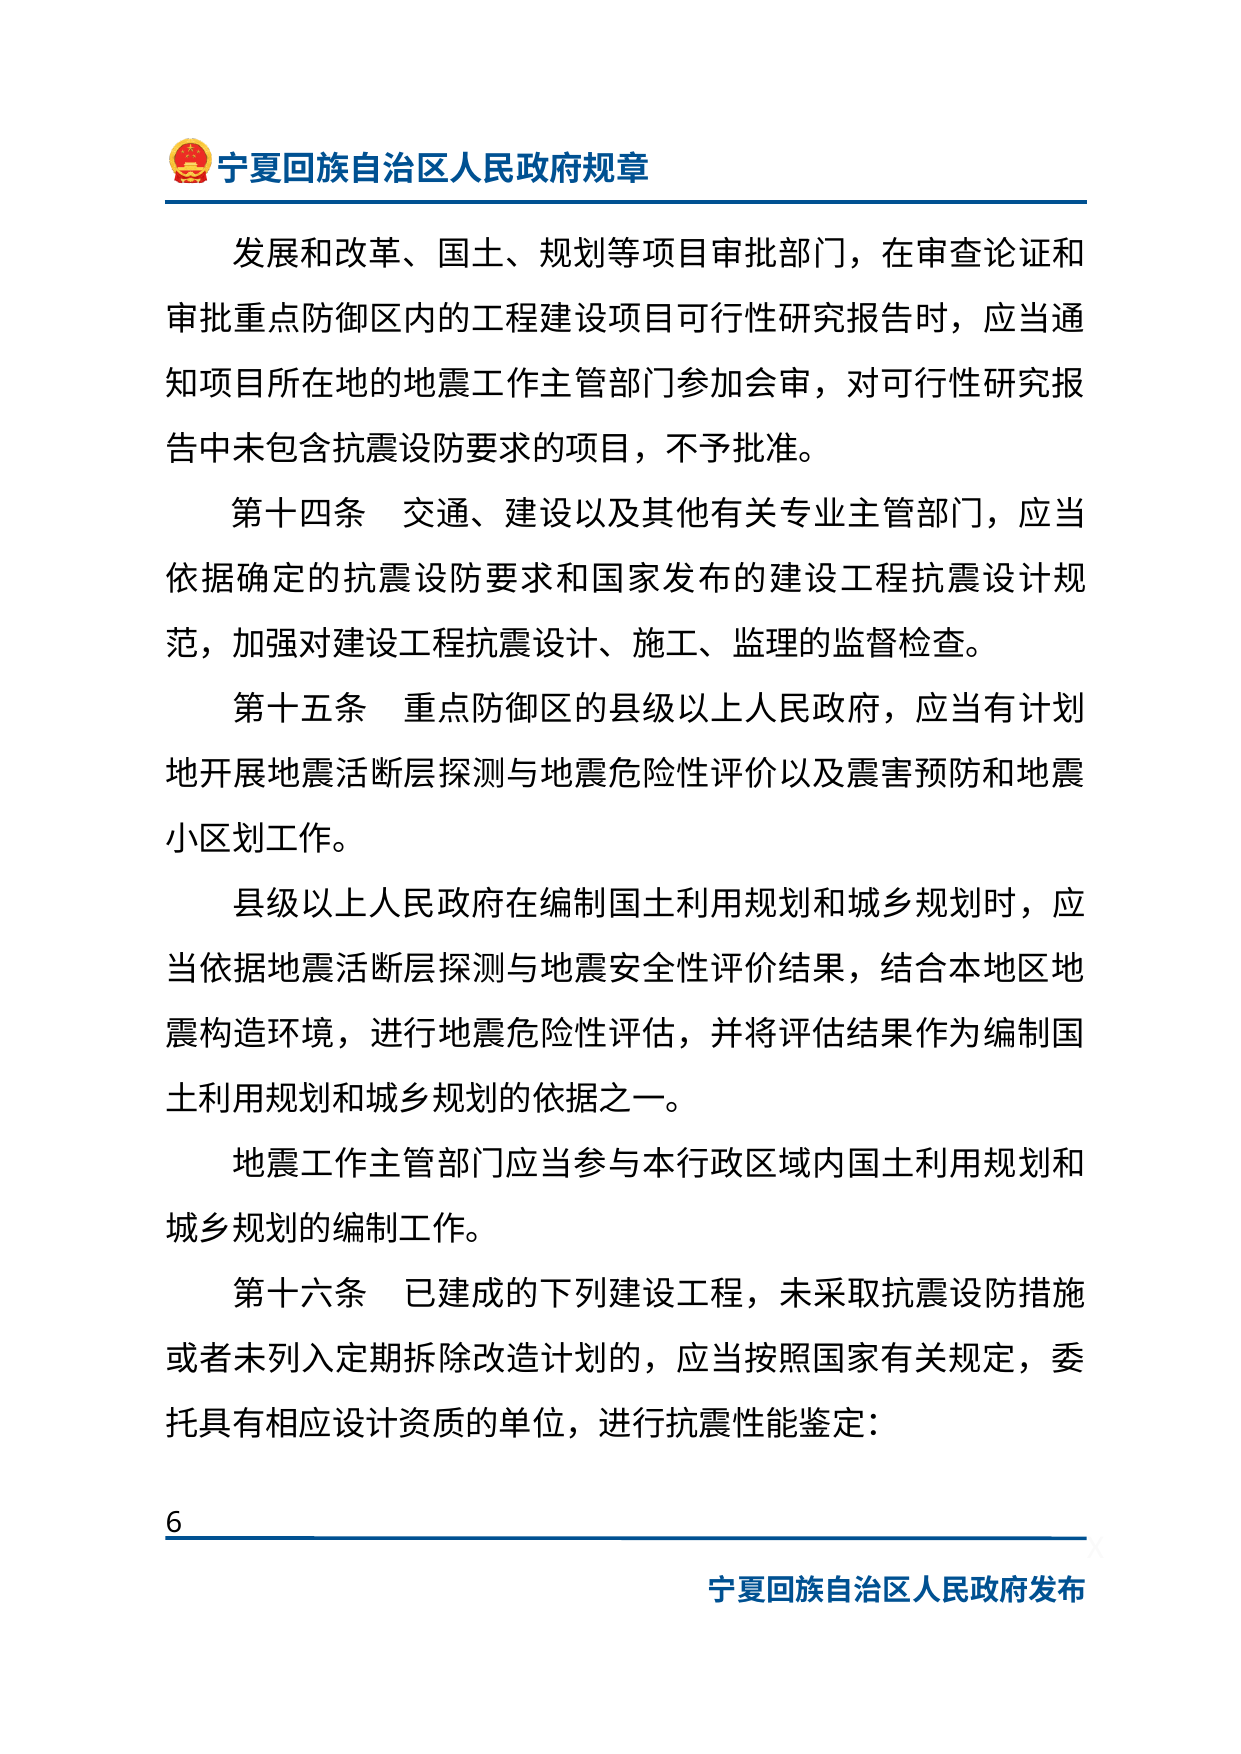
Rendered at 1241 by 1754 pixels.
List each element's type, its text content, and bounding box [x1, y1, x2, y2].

text 第十四条 交通、建设以及其他有关专业主管部门，应当依据确定的抗震设防要求和国家发布的建设工程抗震设计规范，加强对建设工程抗震设计、施工、监理的监督检查。 [165, 479, 1087, 674]
text 第十六条 已建成的下列建设工程，未采取抗震设防措施或者未列入定期拆除改造计划的，应当按照国家有关规定，委托具有相应设计资质的单位，进行抗震性能鉴定： [165, 1259, 1087, 1454]
text 县级以上人民政府在编制国土利用规划和城乡规划时，应当依据地震活断层探测与地震安全性评价结果，结合本地区地震构造环境，进行地震危险性评估，并将评估结果作为编制国土利用规划和城乡规划的依据之一。 [165, 869, 1087, 1129]
text 地震工作主管部门应当参与本行政区域内国土利用规划和城乡规划的编制工作。 [165, 1129, 1087, 1259]
text 发展和改革、国土、规划等项目审批部门，在审查论证和审批重点防御区内的工程建设项目可行性研究报告时，应当通知项目所在地的地震工作主管部门参加会审，对可行性研究报告中未包含抗震设防要求的项目，不予批准。 [165, 219, 1087, 479]
picture [165, 136, 216, 187]
text 第十五条 重点防御区的县级以上人民政府，应当有计划地开展地震活断层探测与地震危险性评价以及震害预防和地震小区划工作。 [165, 674, 1087, 869]
